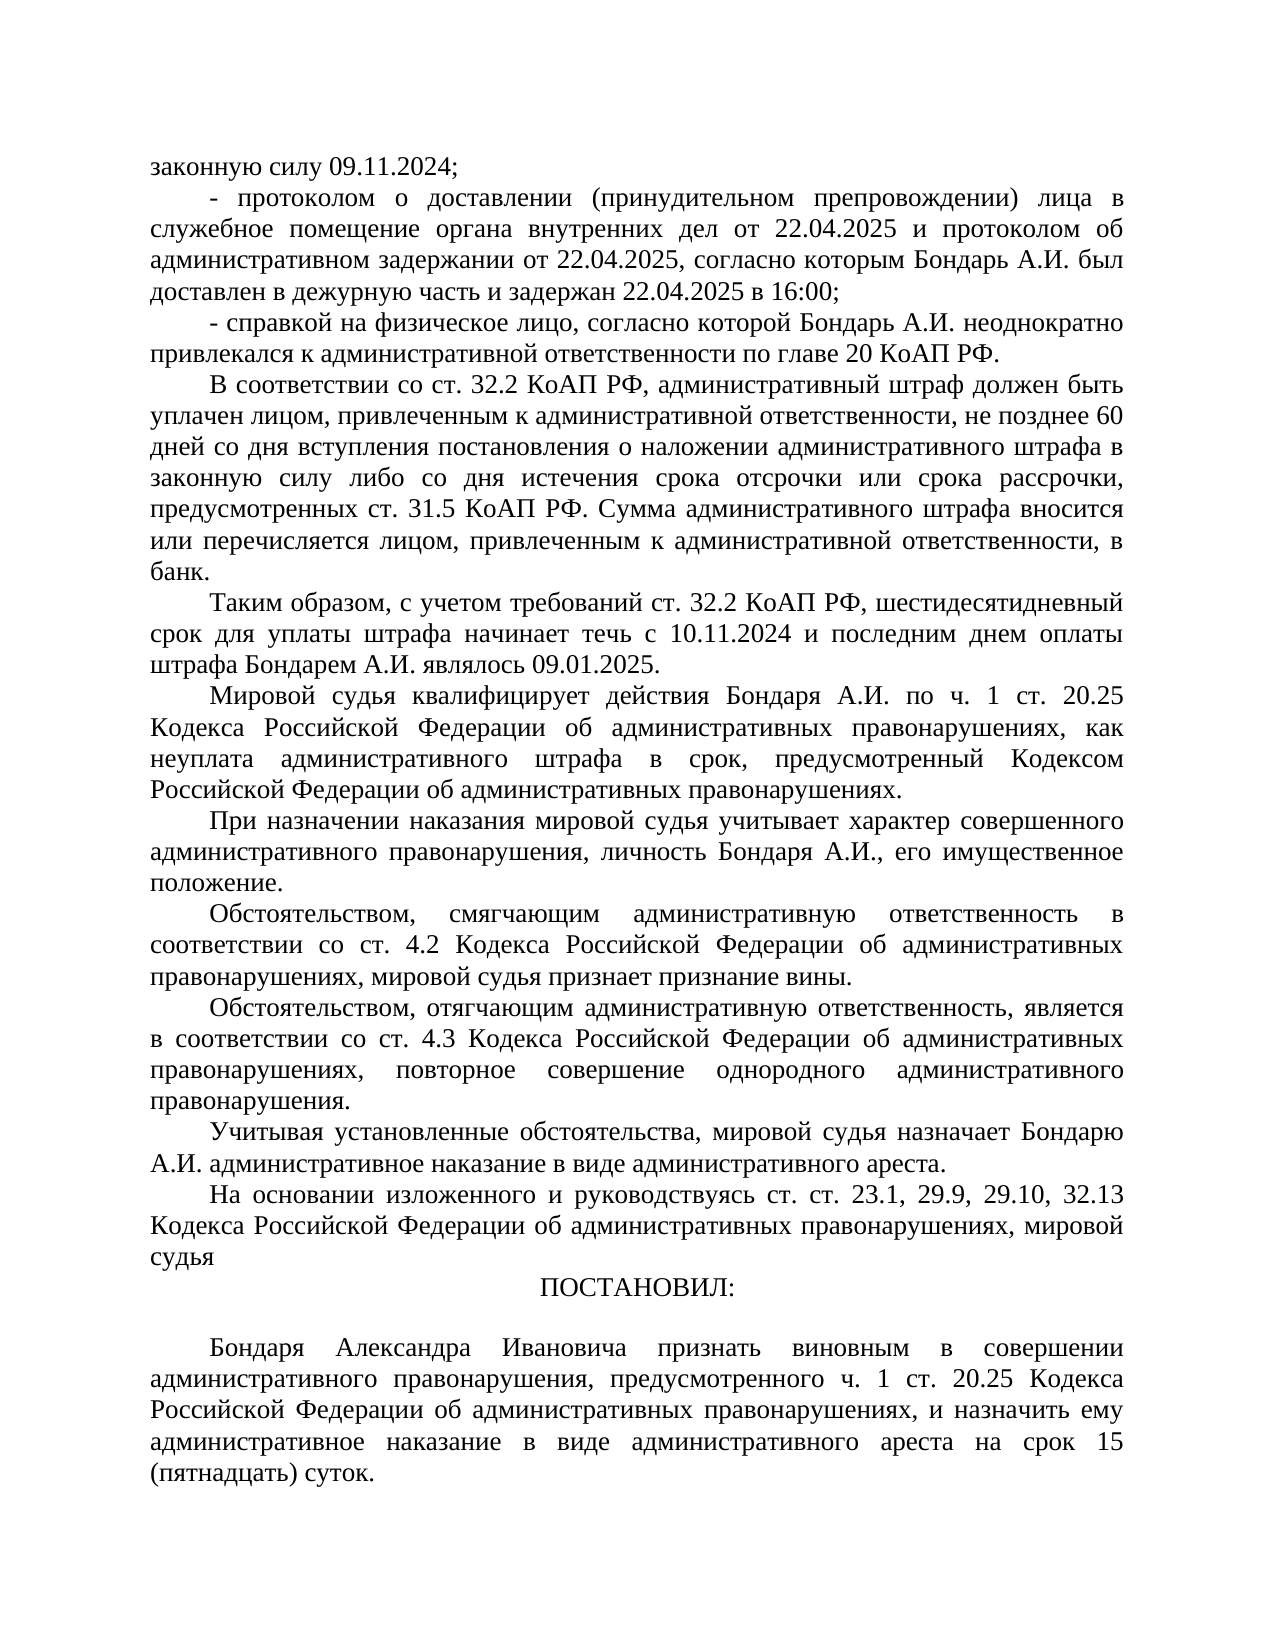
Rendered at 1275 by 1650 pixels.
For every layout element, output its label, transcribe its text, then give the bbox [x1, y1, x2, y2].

text При назначении наказания мировой судья учитывает характер совершенного административного правонарушения, личность Бондаря А.И., его имущественное положение. [150, 804, 1125, 897]
text Бондаря Александра Ивановича признать виновным в совершении административного правонарушения, предусмотренного ч. 1 ст. 20.25 Кодекса Российской Федерации об административных правонарушениях, и назначить ему административное наказание в виде административного ареста на срок 15 (пятнадцать) суток. [150, 1331, 1125, 1487]
text - справкой на физическое лицо, согласно которой Бондарь А.И. неоднократно привлекался к административной ответственности по главе 20 КоАП РФ. [150, 306, 1125, 368]
text - протоколом о доставлении (принудительном препровождении) лица в служебное помещение органа внутренних дел от 22.04.2025 и протоколом об административном задержании от 22.04.2025, согласно которым Бондарь А.И. был доставлен в дежурную часть и задержан 22.04.2025 в 16:00; [150, 181, 1125, 306]
text Мировой судья квалифицирует действия Бондаря А.И. по ч. 1 ст. 20.25 Кодекса Российской Федерации об административных правонарушениях, как неуплата административного штрафа в срок, предусмотренный Кодексом Российской Федерации об административных правонарушениях. [150, 679, 1125, 804]
text ПОСТАНОВИЛ: [150, 1271, 1125, 1302]
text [150, 150, 1125, 181]
text Обстоятельством, смягчающим административную ответственность в соответствии со ст. 4.2 Кодекса Российской Федерации об административных правонарушениях, мировой судья признает признание вины. [150, 897, 1125, 991]
text В соответствии со ст. 32.2 КоАП РФ, административный штраф должен быть уплачен лицом, привлеченным к административной ответственности, не позднее 60 дней со дня вступления постановления о наложении административного штрафа в законную силу либо со дня истечения срока отсрочки или срока рассрочки, предусмотренных ст. 31.5 КоАП РФ. Сумма административного штрафа вносится или перечисляется лицом, привлеченным к административной ответственности, в банк. [150, 368, 1125, 586]
text Обстоятельством, отягчающим административную ответственность, является в соответствии со ст. 4.3 Кодекса Российской Федерации об административных правонарушениях, повторное совершение однородного административного правонарушения. [150, 991, 1125, 1116]
text На основании изложенного и руководствуясь ст. ст. 23.1, 29.9, 29.10, 32.13 Кодекса Российской Федерации об административных правонарушениях, мировой судья [150, 1178, 1125, 1271]
text Учитывая установленные обстоятельства, мировой судья назначает Бондарю А.И. административное наказание в виде административного ареста. [150, 1116, 1125, 1178]
text Таким образом, с учетом требований ст. 32.2 КоАП РФ, шестидесятидневный срок для уплаты штрафа начинает течь с 10.11.2024 и последним днем оплаты штрафа Бондарем А.И. являлось 09.01.2025. [150, 586, 1125, 679]
